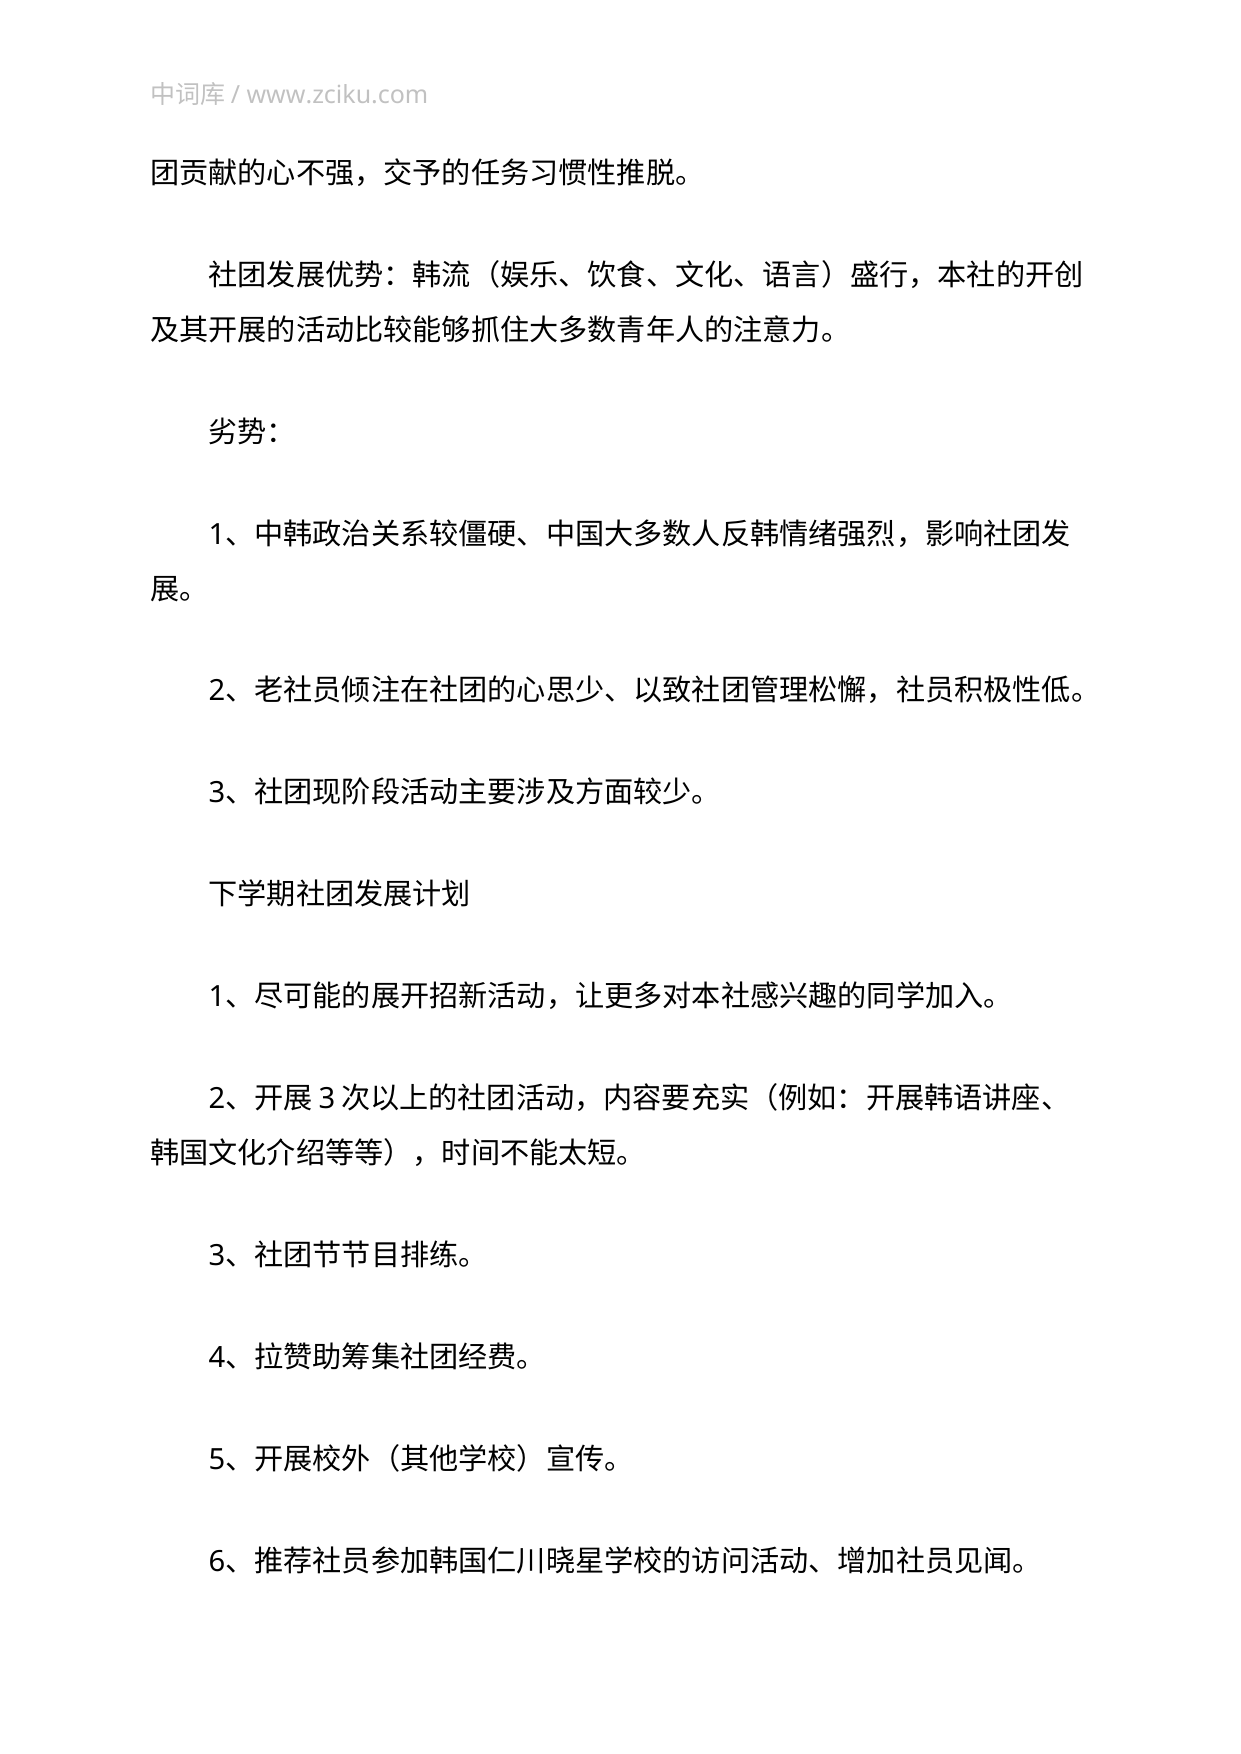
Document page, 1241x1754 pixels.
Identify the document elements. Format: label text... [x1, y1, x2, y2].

text 下学期社团发展计划 [150, 871, 1090, 913]
text 劣势： [150, 408, 1090, 451]
text 3、社团节节目排练。 [150, 1231, 1090, 1274]
text 2、老社员倾注在社团的心思少、以致社团管理松懈，社员积极性低。 [150, 667, 1090, 709]
text 6、推荐社员参加韩国仁川晓星学校的访问活动、增加社员见闻。 [150, 1537, 1090, 1580]
text 2、开展3次以上的社团活动，内容要充实（例如：开展韩语讲座、韩国文化介绍等等），时间不能太短。 [150, 1075, 1090, 1172]
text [150, 150, 1090, 192]
text 3、社团现阶段活动主要涉及方面较少。 [150, 769, 1090, 811]
text 5、开展校外（其他学校）宣传。 [150, 1435, 1090, 1478]
text 4、拉赞助筹集社团经费。 [150, 1333, 1090, 1376]
text 社团发展优势：韩流（娱乐、饮食、文化、语言）盛行，本社的开创及其开展的活动比较能够抓住大多数青年人的注意力。 [150, 252, 1090, 349]
text 1、尽可能的展开招新活动，让更多对本社感兴趣的同学加入。 [150, 973, 1090, 1015]
text 1、中韩政治关系较僵硬、中国大多数人反韩情绪强烈，影响社团发展。 [150, 510, 1090, 607]
